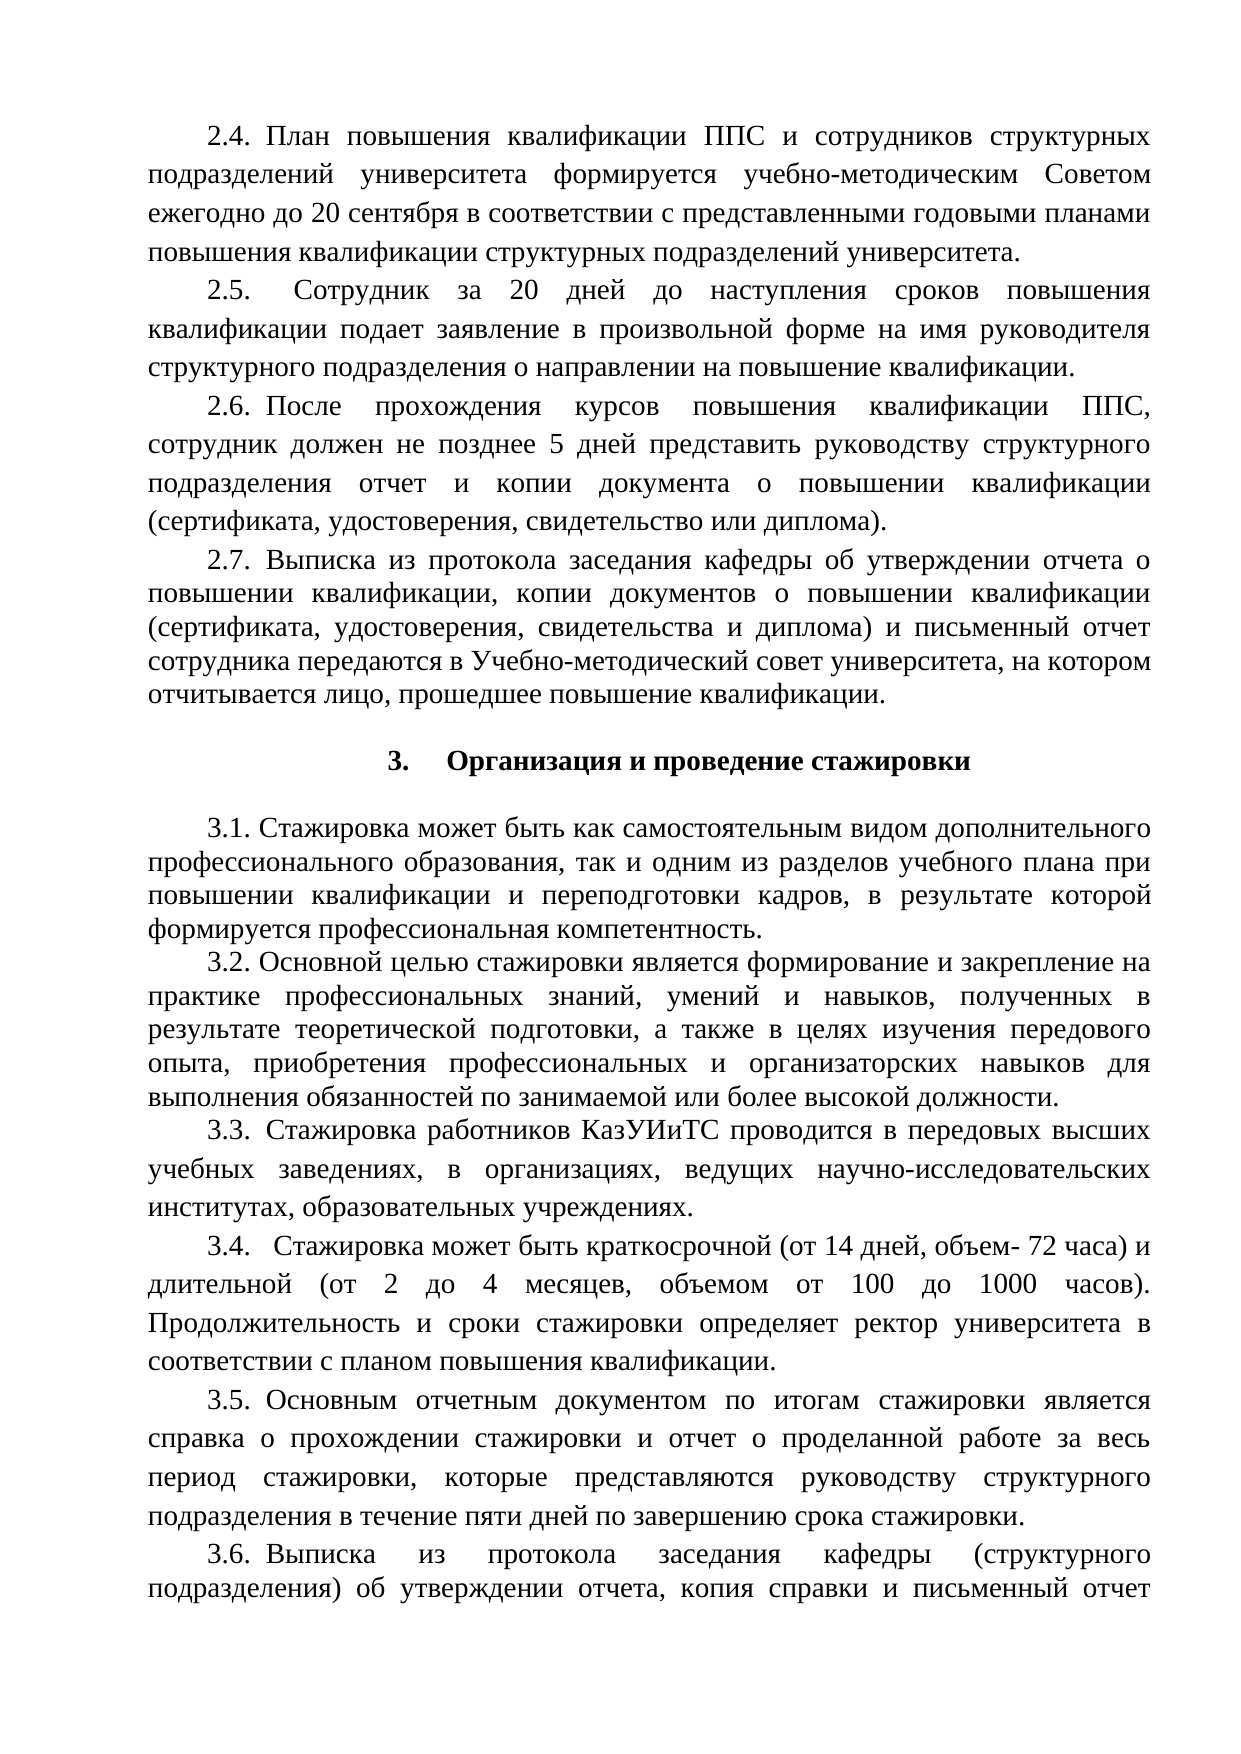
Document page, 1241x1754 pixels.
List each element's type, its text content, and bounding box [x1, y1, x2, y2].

list Стажировка может быть краткосрочной (от 14 дней, объем- 72 часа) и длительной (от 2 до 4 месяцев, объемом от 100 до 1000 часов). Продолжительность и сроки стажировки определяет ректор университета в соответствии с планом повышения квалификации. [148, 1228, 1152, 1377]
list Выписка из протокола заседания кафедры об утверждении отчета о повышении квалификации, копии документов о повышении квалификации (сертификата, удостоверения, свидетельства и диплома) и письменный отчет сотрудника передаются в Учебно-методический совет университета, на котором отчитывается лицо, прошедшее повышение квалификации. [148, 542, 1152, 710]
text 3.2. Основной целью стажировки является формирование и закрепление на практике профессиональных знаний, умений и навыков, полученных в результате теоретической подготовки, а также в целях изучения передового опыта, приобретения профессиональных и организаторских навыков для выполнения обязанностей по занимаемой или более высокой должности. [148, 944, 1152, 1112]
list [148, 1536, 1152, 1603]
list После прохождения курсов повышения квалификации ППС, сотрудник должен не позднее 5 дней представить руководству структурного подразделения отчет и копии документа о повышении квалификации (сертификата, удостоверения, свидетельство или диплома). [148, 388, 1152, 537]
list План повышения квалификации ППС и сотрудников структурных подразделений университета формируется учебно-методическим Советом ежегодно до 20 сентября в соответствии с представленными годовыми планами повышения квалификации структурных подразделений университета. [148, 118, 1152, 267]
text 3.1. Стажировка может быть как самостоятельным видом дополнительного профессионального образования, так и одним из разделов учебного плана при повышении квалификации и переподготовки кадров, в результате которой формируется профессиональная компетентность. [148, 810, 1152, 944]
list Основным отчетным документом по итогам стажировки является справка о прохождении стажировки и отчет о проделанной работе за весь период стажировки, которые представляются руководству структурного подразделения в течение пяти дней по завершению срока стажировки. [148, 1382, 1152, 1531]
list Стажировка работников КазУИиТС проводится в передовых высших учебных заведениях, в организациях, ведущих научно-исследовательских институтах, образовательных учреждениях. [148, 1112, 1152, 1223]
list Сотрудник за 20 дней до наступления сроков повышения квалификации подает заявление в произвольной форме на имя руководителя структурного подразделения о направлении на повышение квалификации. [148, 272, 1152, 383]
list Организация и проведение стажировки [148, 743, 1152, 777]
